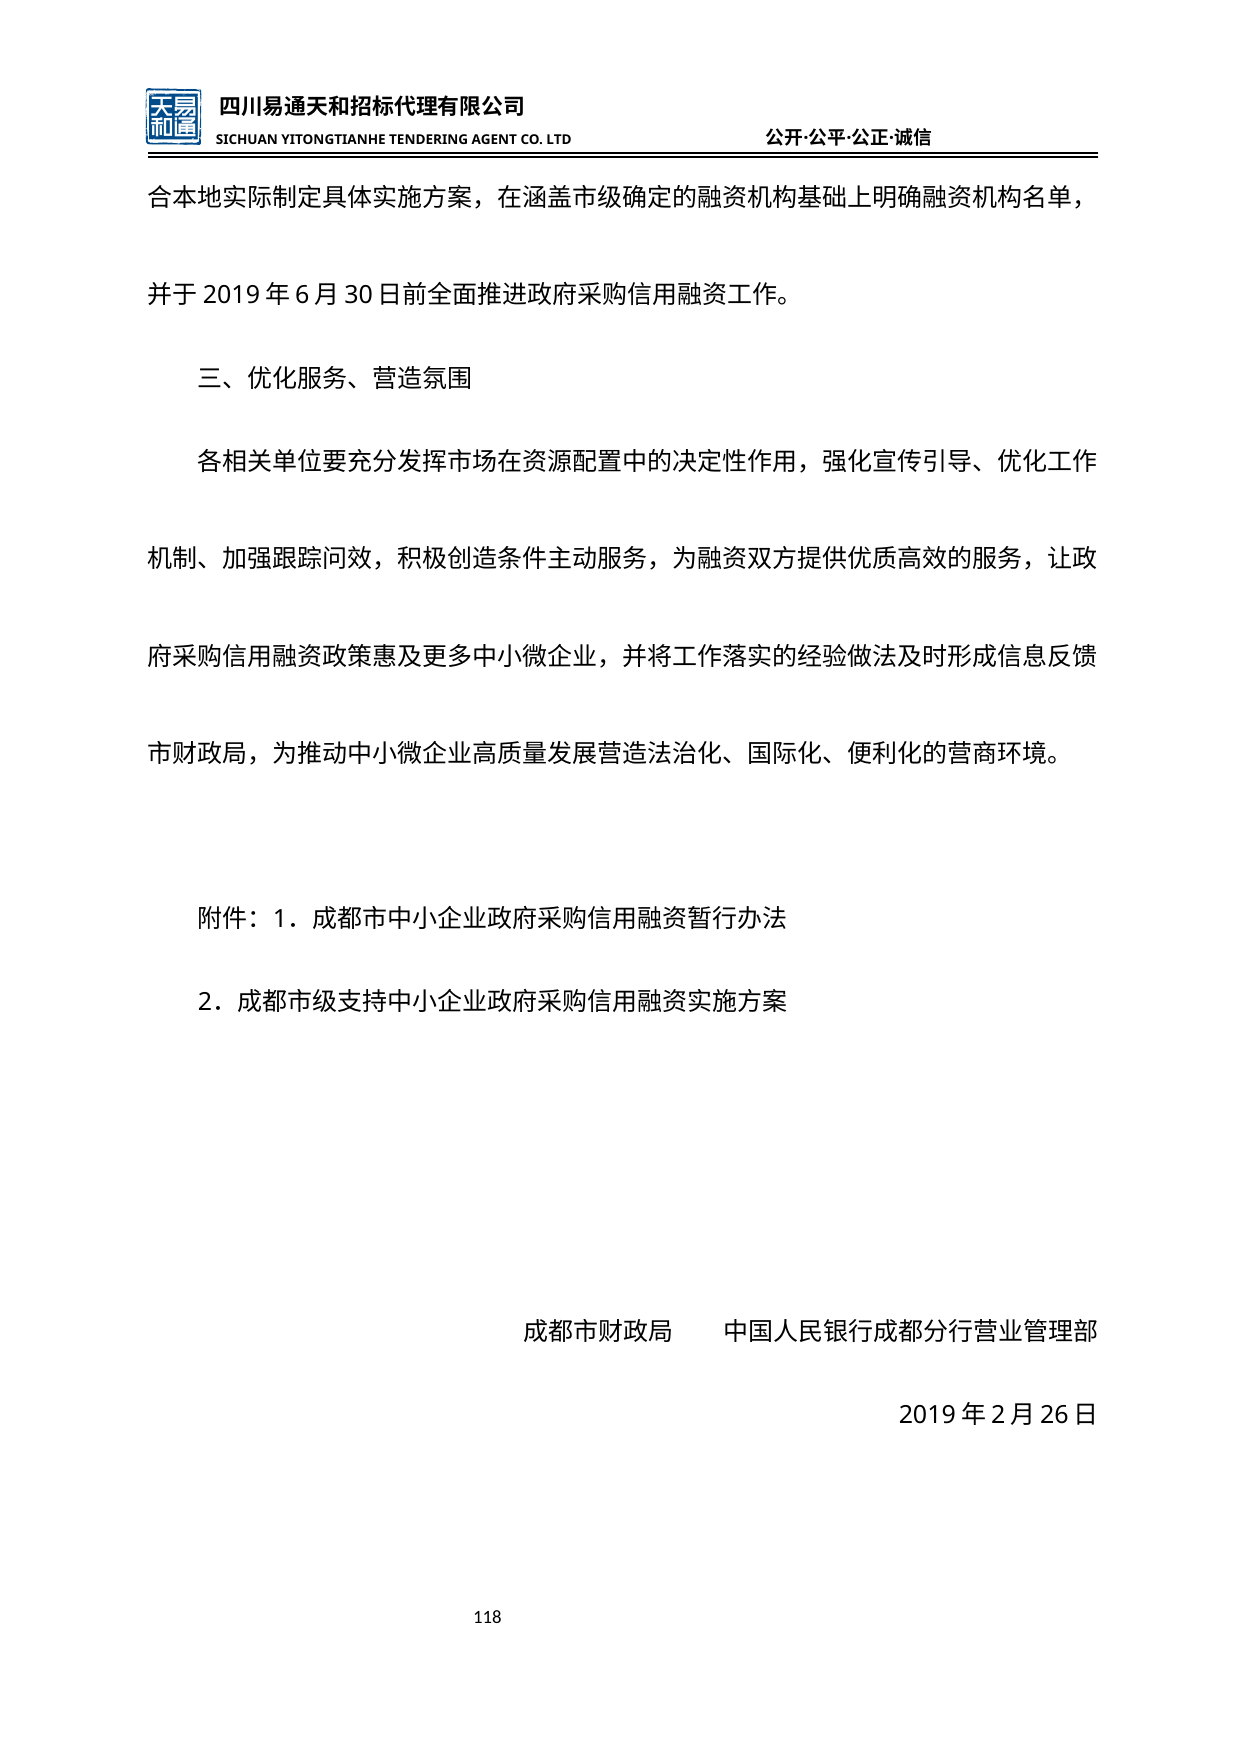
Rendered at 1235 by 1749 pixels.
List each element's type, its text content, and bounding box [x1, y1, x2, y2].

text 2．成都市级支持中小企业政府采购信用融资实施方案 [148, 967, 1098, 1032]
text 各相关单位要充分发挥市场在资源配置中的决定性作用，强化宣传引导、优化工作机制、加强跟踪问效，积极创造条件主动服务，为融资双方提供优质高效的服务，让政府采购信用融资政策惠及更多中小微企业，并将工作落实的经验做法及时形成信息反馈市财政局，为推动中小微企业高质量发展营造法治化、国际化、便利化的营商环境。 [148, 427, 1098, 784]
text 成都市财政局 中国人民银行成都分行营业管理部 [148, 1297, 1098, 1362]
picture [145, 88, 202, 145]
text 三、优化服务、营造氛围 [148, 344, 1098, 409]
text 市级各部门、单位即日起严格按照《暂行办法》和《实施方案》相关规定和工作要求，结合职能职责认真抓好贯彻执行。各区（市）县财政部门要根据《暂行办法》，结合本地实际制定具体实施方案，在涵盖市级确定的融资机构基础上明确融资机构名单，并于2019年6月30日前全面推进政府采购信用融资工作。 [148, 163, 1098, 326]
text 2019年2月26日 [148, 1380, 1098, 1445]
text 附件：1．成都市中小企业政府采购信用融资暂行办法 [148, 884, 1098, 949]
